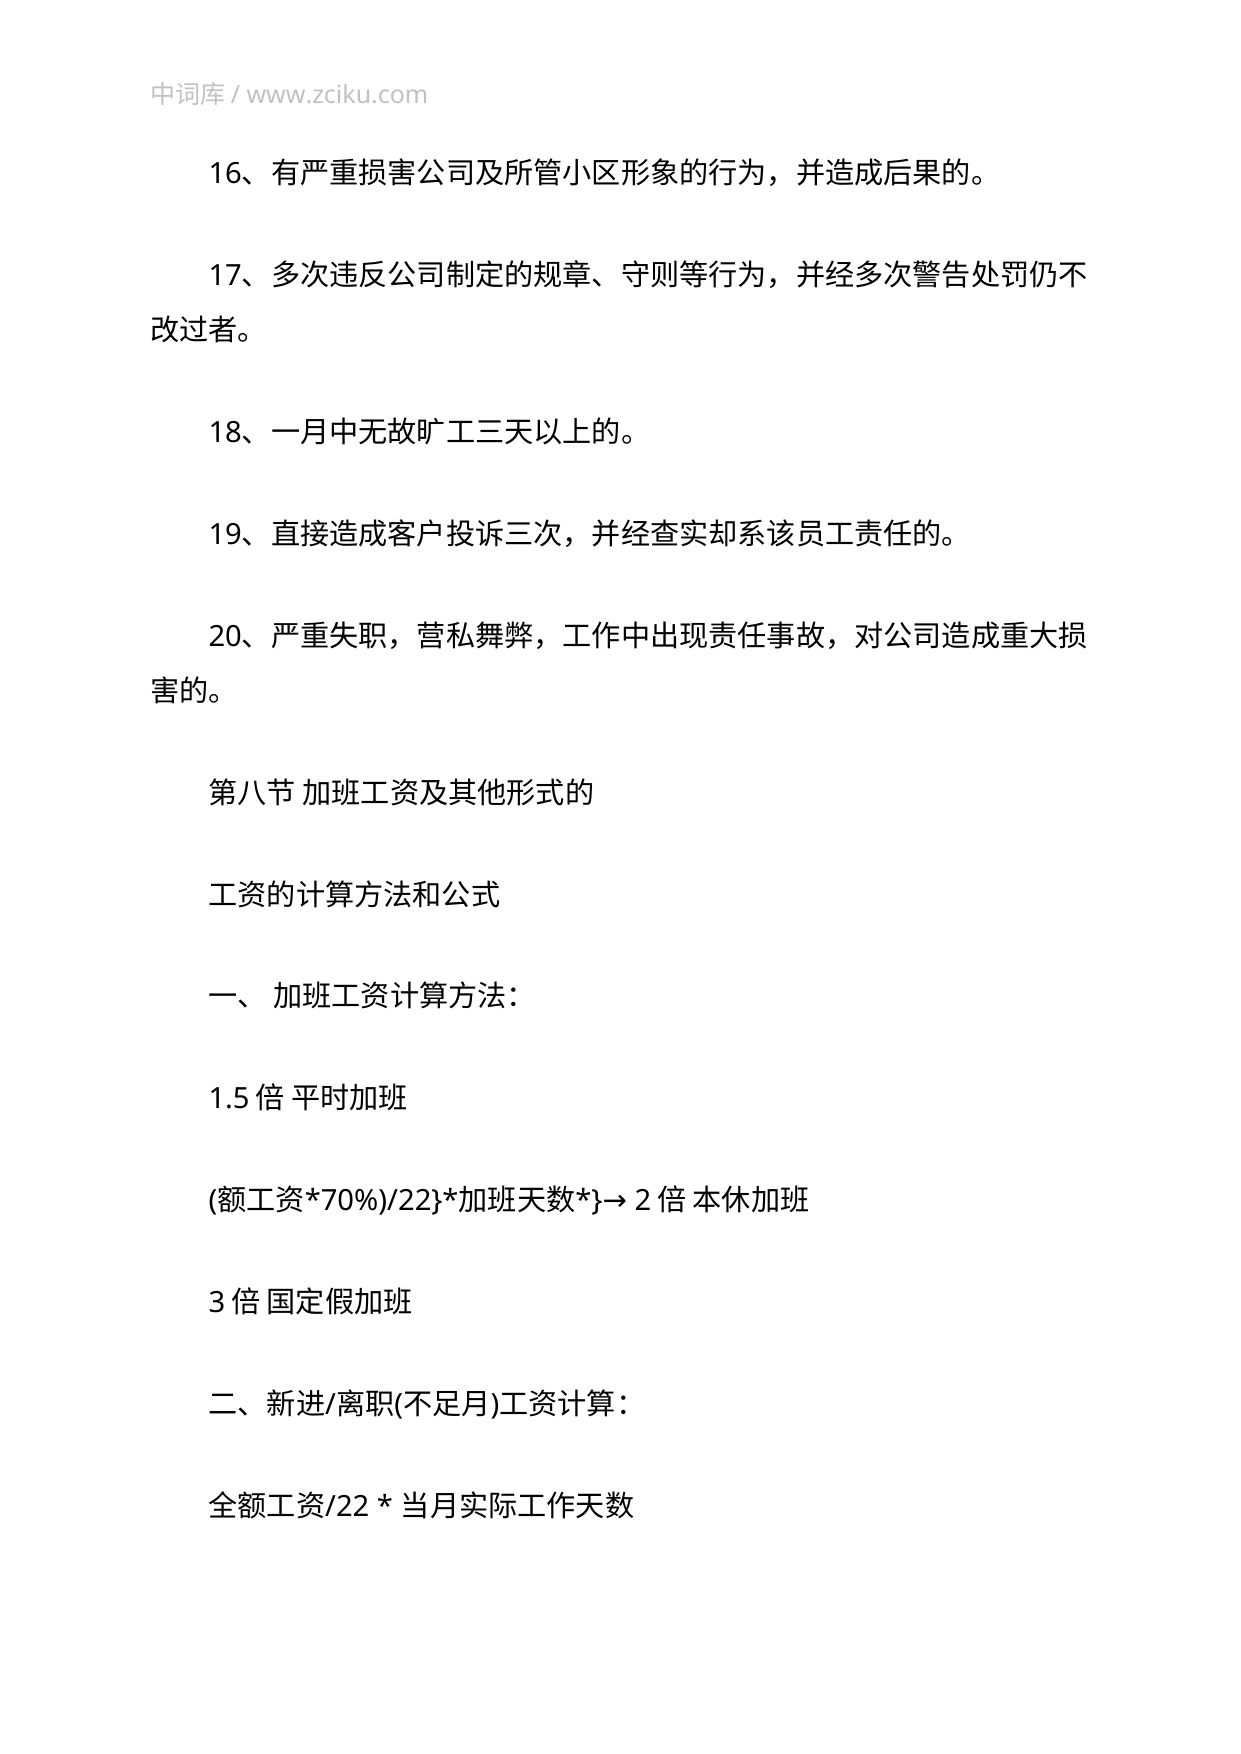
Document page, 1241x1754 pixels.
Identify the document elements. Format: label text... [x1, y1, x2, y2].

text 20、严重失职，营私舞弊，工作中出现责任事故，对公司造成重大损害的。 [150, 613, 1090, 710]
text 1.5倍 平时加班 [150, 1075, 1090, 1117]
text 第八节 加班工资及其他形式的 [150, 769, 1090, 812]
text 工资的计算方法和公式 [150, 871, 1090, 913]
text 16、有严重损害公司及所管小区形象的行为，并造成后果的。 [150, 150, 1090, 192]
text (额工资*70%)/22}*加班天数*}→ 2倍 本休加班 [150, 1177, 1090, 1219]
text 18、一月中无故旷工三天以上的。 [150, 409, 1090, 451]
text 全额工资/22 * 当月实际工作天数 [150, 1483, 1090, 1525]
text 一、 加班工资计算方法： [150, 973, 1090, 1015]
text 3倍 国定假加班 [150, 1279, 1090, 1321]
text 二、新进/离职(不足月)工资计算： [150, 1381, 1090, 1423]
text 17、多次违反公司制定的规章、守则等行为，并经多次警告处罚仍不改过者。 [150, 252, 1090, 349]
text 19、直接造成客户投诉三次，并经查实却系该员工责任的。 [150, 511, 1090, 553]
